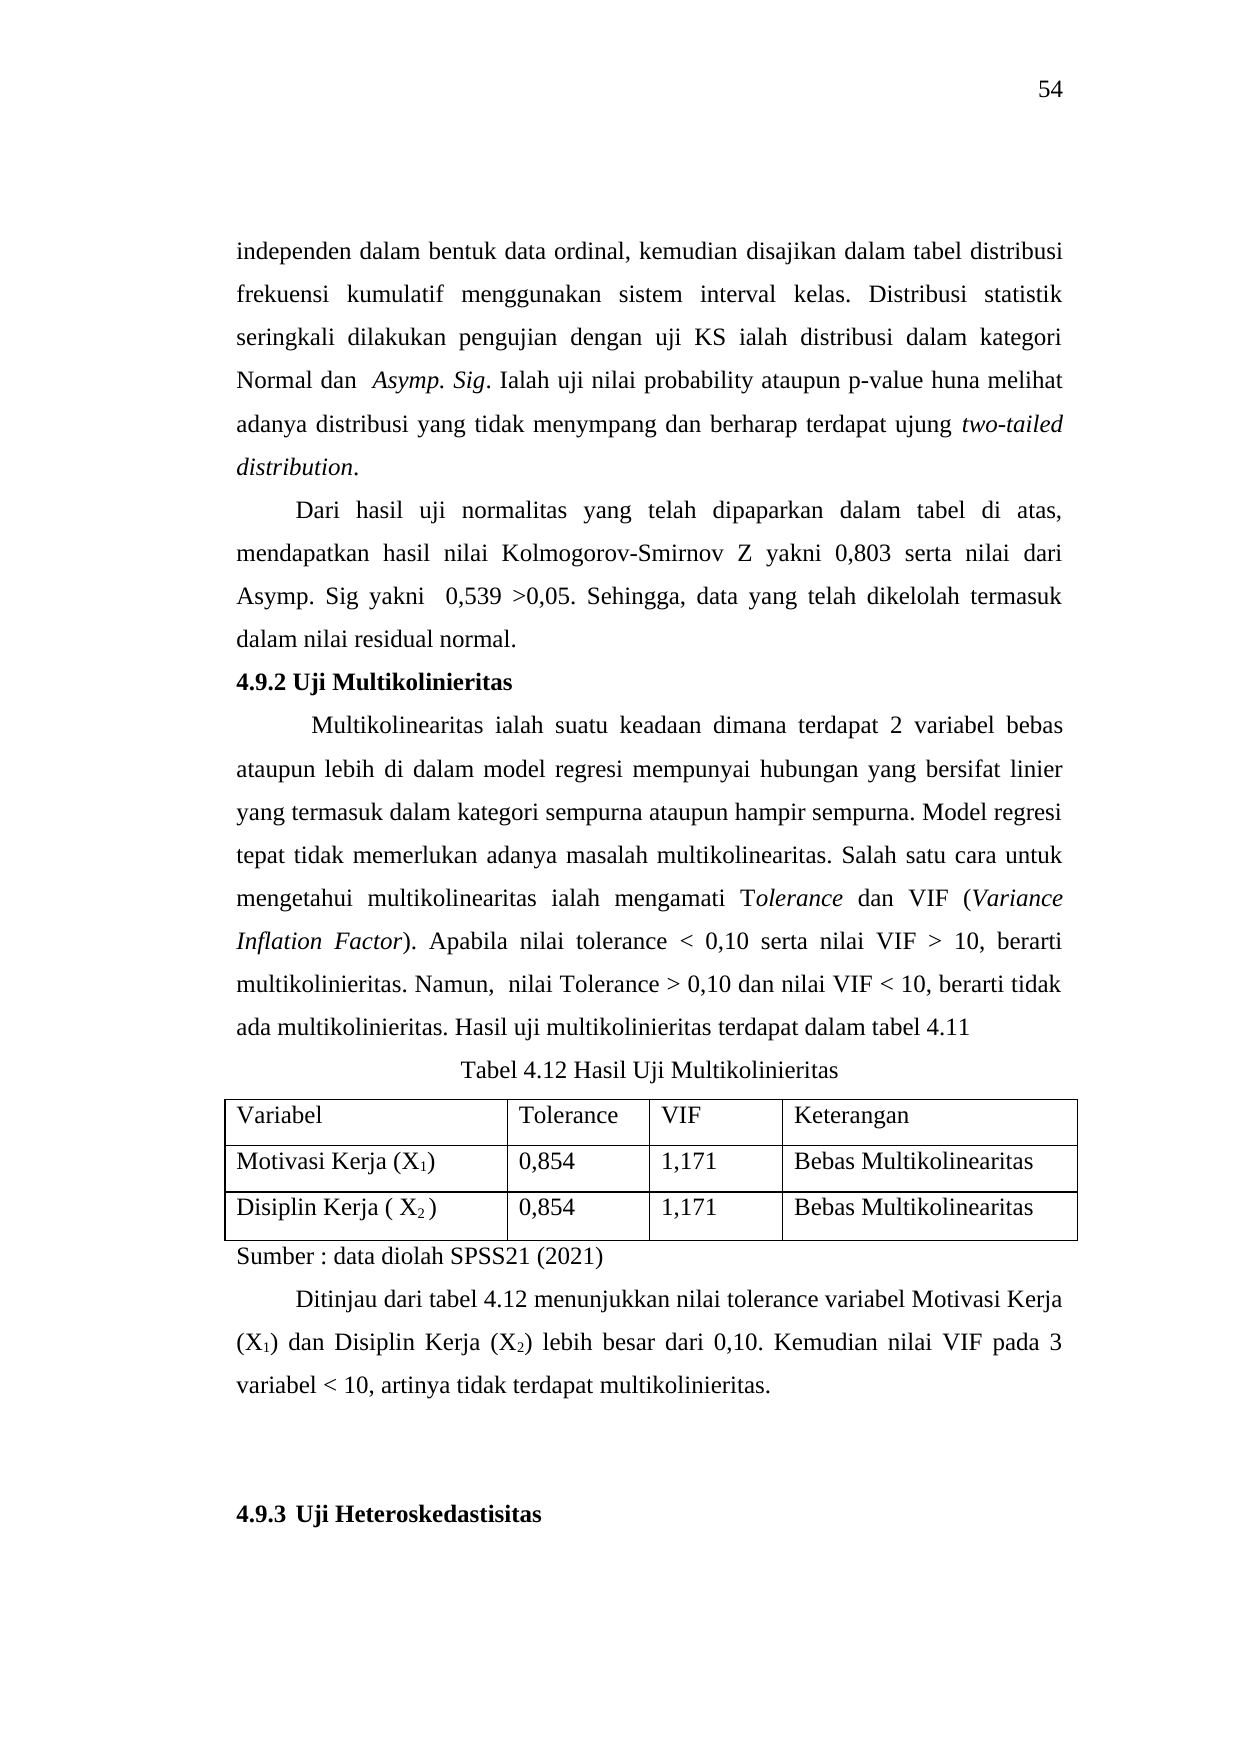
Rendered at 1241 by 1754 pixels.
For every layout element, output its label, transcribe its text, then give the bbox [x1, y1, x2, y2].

table_cell Bebas Multikolinearitas [783, 1193, 1077, 1240]
table_cell Disiplin Kerja ( X2 ) [226, 1193, 507, 1240]
table_header VIF [650, 1100, 782, 1145]
table_cell Bebas Multikolinearitas [783, 1146, 1077, 1191]
text Ditinjau dari tabel 4.12 menunjukkan nilai tolerance variabel Motivasi Kerja (X1) dan Disiplin Kerja (X2) lebih besar dari 0,10. Kemudian nilai VIF pada 3 variabel < 10, artinya tidak terdapat multikolinieritas. [236, 1284, 1063, 1399]
text 4.9.2 Uji Multikolinieritas [236, 667, 1063, 696]
table_cell 0,854 [508, 1146, 649, 1191]
table_cell Motivasi Kerja (X1) [226, 1146, 507, 1191]
list Dari hasil uji normalitas yang telah dipaparkan dalam tabel di atas, mendapatkan hasil nilai Kolmogorov-Smirnov Z yakni 0,803 serta nilai dari Asymp. Sig yakni 0,539 >0,05. Sehingga, data yang telah dikelolah termasuk dalam nilai residual normal. [236, 495, 1063, 653]
table_header Tolerance [508, 1100, 649, 1145]
table_header Keterangan [783, 1100, 1077, 1145]
list Multikolinearitas ialah suatu keadaan dimana terdapat 2 variabel bebas ataupun lebih di dalam model regresi mempunyai hubungan yang bersifat linier yang termasuk dalam kategori sempurna ataupun hampir sempurna. Model regresi tepat tidak memerlukan adanya masalah multikolinearitas. Salah satu cara untuk mengetahui multikolinearitas ialah mengamati Tolerance dan VIF (Variance Inflation Factor). Apabila nilai tolerance < 0,10 serta nilai VIF > 10, berarti multikolinieritas. Namun, nilai Tolerance > 0,10 dan nilai VIF < 10, berarti tidak ada multikolinieritas. Hasil uji multikolinieritas terdapat dalam tabel 4.11 [236, 711, 1063, 1041]
table_cell 1,171 [650, 1146, 782, 1191]
table_header Variabel [226, 1100, 507, 1145]
list Uji Heteroskedastisitas [236, 1499, 1063, 1528]
table_cell 0,854 [508, 1193, 649, 1240]
text Sumber : data diolah SPSS21 (2021) [236, 1241, 1063, 1269]
table_cell 1,171 [650, 1193, 782, 1240]
list Tabel 4.12 Hasil Uji Multikolinieritas [236, 1056, 1063, 1084]
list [236, 236, 1063, 481]
